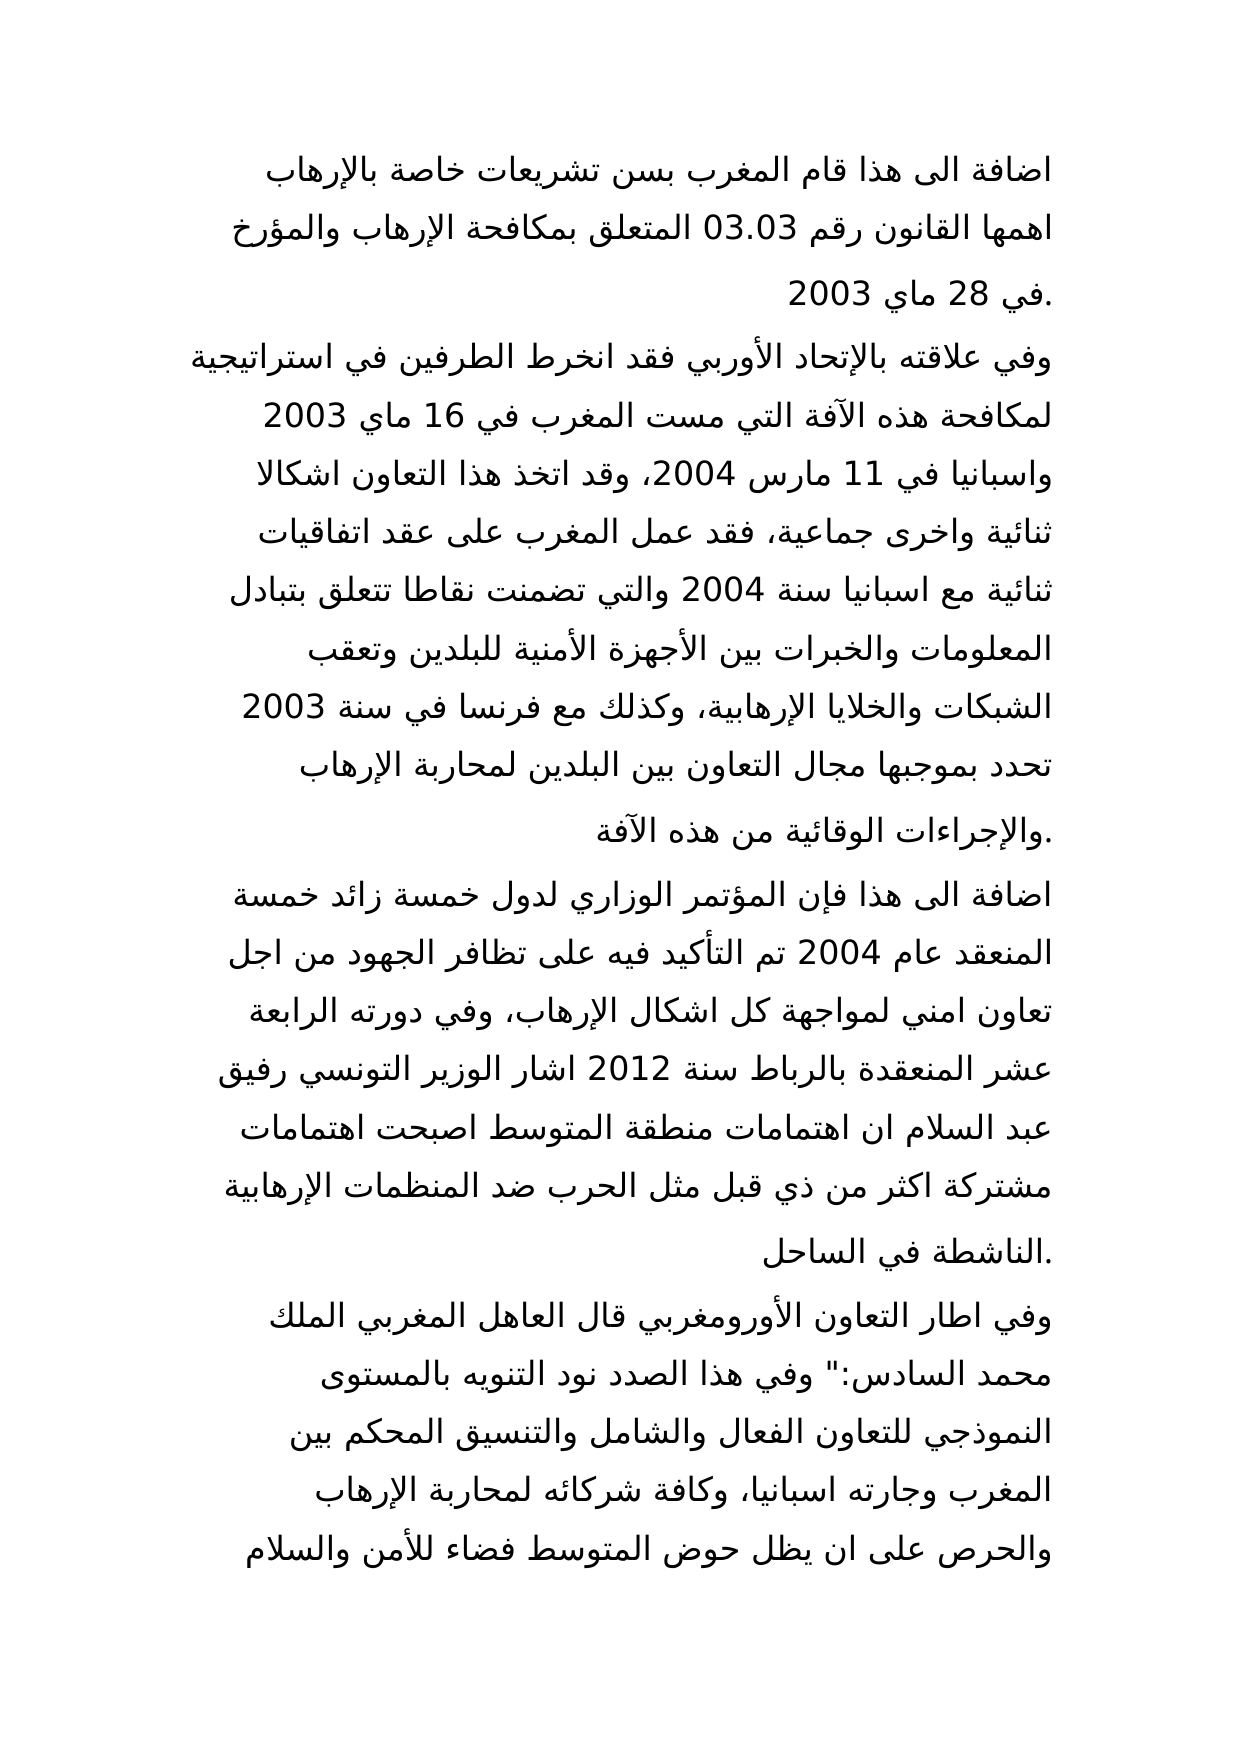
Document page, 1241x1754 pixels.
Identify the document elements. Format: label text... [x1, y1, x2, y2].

text اضافة الى هذا فإن المؤتمر الوزاري لدول خمسة زائد خمسة المنعقد عام 2004 تم التأكيد فيه على تظافر الجهود من اجل تعاون امني لمواجهة كل اشكال الإرهاب، وفي دورته الرابعة عشر المنعقدة بالرباط سنة 2012 اشار الوزير التونسي رفيق عبد السلام ان اهتمامات منطقة المتوسط اصبحت اهتمامات مشتركة اكثر من ذي قبل مثل الحرب ضد المنظمات الإرهابية الناشطة في الساحل. [187, 875, 1053, 1273]
text وفي علاقته بالإتحاد الأوربي فقد انخرط الطرفين في استراتيجية لمكافحة هذه الآفة التي مست المغرب في 16 ماي 2003 واسبانيا في 11 مارس 2004، وقد اتخذ هذا التعاون اشكالا ثنائية واخرى جماعية، فقد عمل المغرب على عقد اتفاقيات ثنائية مع اسبانيا سنة 2004 والتي تضمنت نقاطا تتعلق بتبادل المعلومات والخبرات بين الأجهزة الأمنية للبلدين وتعقب الشبكات والخلايا الإرهابية، وكذلك مع فرنسا في سنة 2003 تحدد بموجبها مجال التعاون بين البلدين لمحاربة الإرهاب والإجراءات الوقائية من هذه الآفة. [187, 338, 1053, 852]
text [187, 1296, 1053, 1568]
text اضافة الى هذا قام المغرب بسن تشريعات خاصة بالإرهاب اهمها القانون رقم 03.03 المتعلق بمكافحة الإرهاب والمؤرخ في 28 ماي 2003. [187, 150, 1053, 315]
